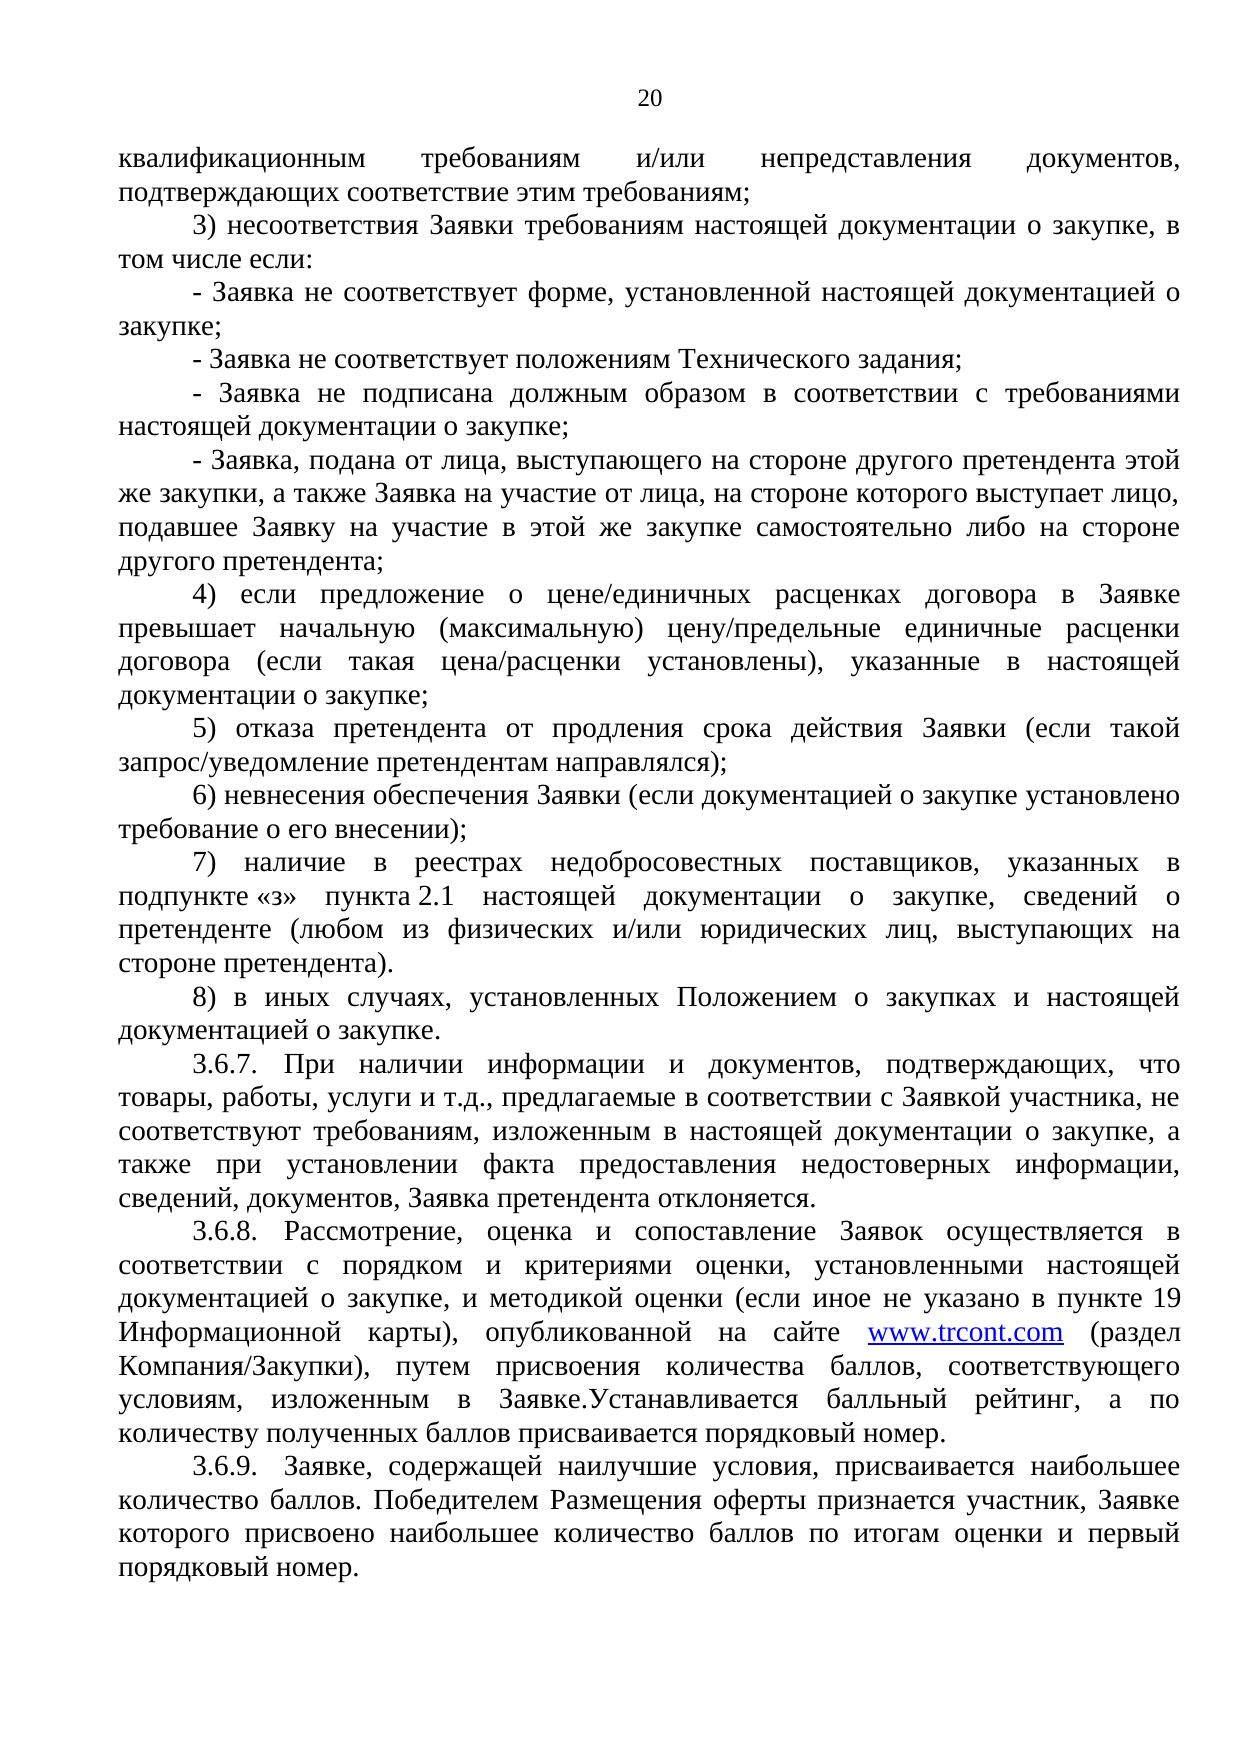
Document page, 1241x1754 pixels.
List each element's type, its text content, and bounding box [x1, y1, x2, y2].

list Рассмотрение, оценка и сопоставление Заявок осуществляется в соответствии с порядком и критериями оценки, установленными настоящей документацией о закупке, и методикой оценки (если иное не указано в пункте 19 Информационной карты), опубликованной на сайте www.trcont.com (раздел Компания/Закупки), путем присвоения количества баллов, соответствующего условиям, изложенным в Заявке.Устанавливается балльный рейтинг, а по количеству полученных баллов присваивается порядковый номер. [118, 1213, 1181, 1448]
text 5) отказа претендента от продления срока действия Заявки (если такой запрос/уведомление претендентам направлялся); [118, 710, 1181, 777]
text 4) если предложение о цене/единичных расценках договора в Заявке превышает начальную (максимальную) цену/предельные единичные расценки договора (если такая цена/расценки установлены), указанные в настоящей документации о закупке; [118, 576, 1181, 710]
text 6) невнесения обеспечения Заявки (если документацией о закупке установлено требование о его внесении); [118, 777, 1181, 844]
list Заявке, содержащей наилучшие условия, присваивается наибольшее количество баллов. Победителем Размещения оферты признается участник, Заявке которого присвоено наибольшее количество баллов по итогам оценки и первый порядковый номер. [118, 1448, 1181, 1582]
text 7) наличие в реестрах недобросовестных поставщиков, указанных в подпункте «з» пункта 2.1 настоящей документации о закупке, сведений о претенденте (любом из физических и/или юридических лиц, выступающих на стороне претендента). [118, 844, 1181, 979]
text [118, 140, 1181, 207]
text - Заявка не подписана должным образом в соответствии с требованиями настоящей документации о закупке; [118, 375, 1181, 442]
list При наличии информации и документов, подтверждающих, что товары, работы, услуги и т.д., предлагаемые в соответствии с Заявкой участника, не соответствуют требованиям, изложенным в настоящей документации о закупке, а также при установлении факта предоставления недостоверных информации, сведений, документов, Заявка претендента отклоняется. [118, 1046, 1181, 1213]
text - Заявка не соответствует положениям Технического задания; [118, 341, 1181, 375]
text - Заявка не соответствует форме, установленной настоящей документацией о закупке; [118, 274, 1181, 341]
text 8) в иных случаях, установленных Положением о закупках и настоящей документацией о закупке. [118, 979, 1181, 1046]
text 3) несоответствия Заявки требованиям настоящей документации о закупке, в том числе если: [118, 207, 1181, 274]
text - Заявка, подана от лица, выступающего на стороне другого претендента этой же закупки, а также Заявка на участие от лица, на стороне которого выступает лицо, подавшее Заявку на участие в этой же закупке самостоятельно либо на стороне другого претендента; [118, 442, 1181, 576]
